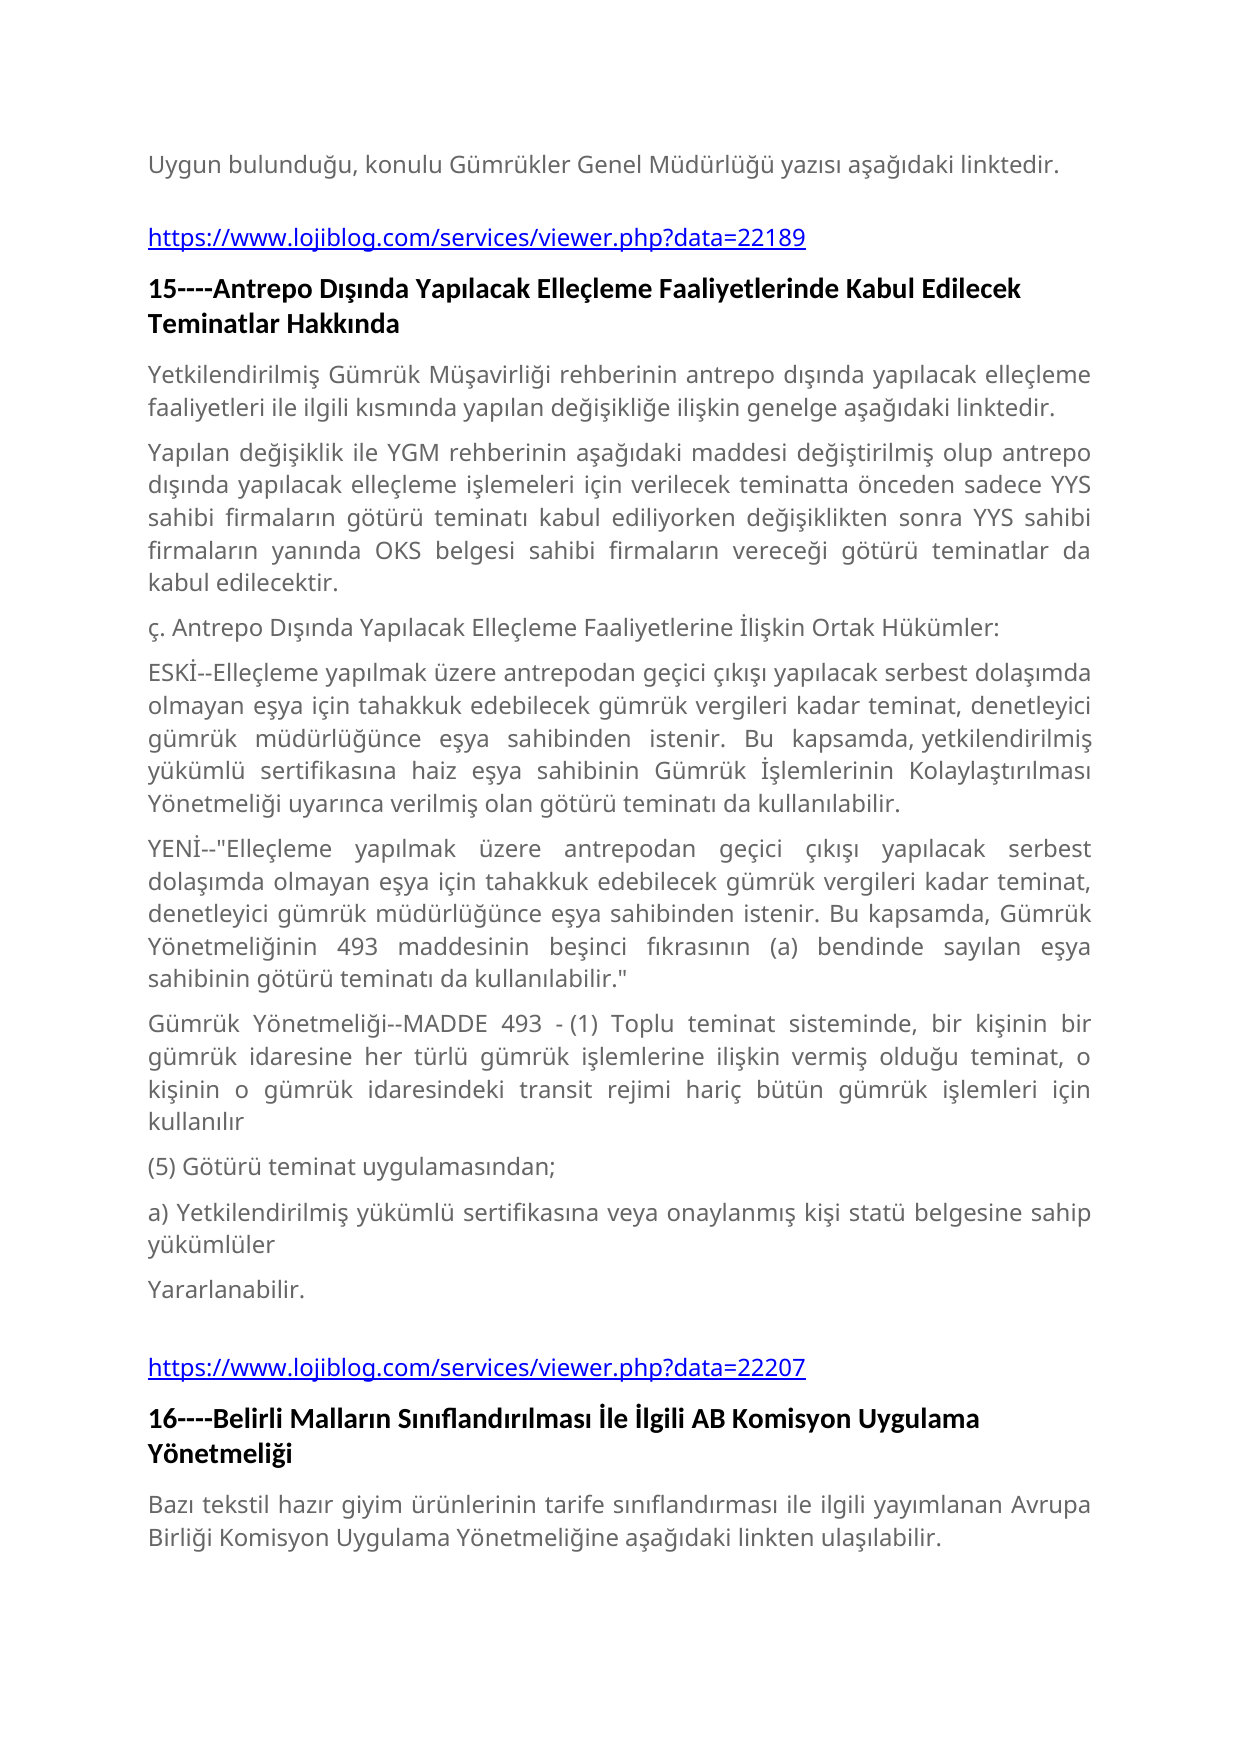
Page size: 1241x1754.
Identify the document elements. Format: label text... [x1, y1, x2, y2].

text ç. Antrepo Dışında Yapılacak Elleçleme Faaliyetlerine İlişkin Ortak Hükümler: [148, 611, 1093, 644]
text 15----Antrepo Dışında Yapılacak Elleçleme Faaliyetlerinde Kabul Edilecek Teminatlar Hakkında [148, 270, 1093, 341]
text ESKİ--Elleçleme yapılmak üzere antrepodan geçici çıkışı yapılacak serbest dolaşımda olmayan eşya için tahakkuk edebilecek gümrük vergileri kadar teminat, denetleyici gümrük müdürlüğünce eşya sahibinden istenir. Bu kapsamda, yetkilendirilmiş yükümlü sertifikasına haiz eşya sahibinin Gümrük İşlemlerinin Kolaylaştırılması Yönetmeliği uyarınca verilmiş olan götürü teminatı da kullanılabilir. [148, 656, 1093, 819]
text Gümrük Yönetmeliği--MADDE 493 - (1) Toplu teminat sisteminde, bir kişinin bir gümrük idaresine her türlü gümrük işlemlerine ilişkin vermiş olduğu teminat, o kişinin o gümrük idaresindeki transit rejimi hariç bütün gümrük işlemleri için kullanılır [148, 1007, 1093, 1138]
text Uygun bulunduğu, konulu Gümrükler Genel Müdürlüğü yazısı aşağıdaki linktedir. [148, 148, 1093, 180]
text Yararlanabilir. [148, 1273, 1093, 1306]
text (5) Götürü teminat uygulamasından; [148, 1150, 1093, 1183]
text YENİ--"Elleçleme yapılmak üzere antrepodan geçici çıkışı yapılacak serbest dolaşımda olmayan eşya için tahakkuk edebilecek gümrük vergileri kadar teminat, denetleyici gümrük müdürlüğünce eşya sahibinden istenir. Bu kapsamda, Gümrük Yönetmeliğinin 493 maddesinin beşinci fıkrasının (a) bendinde sayılan eşya sahibinin götürü teminatı da kullanılabilir." [148, 832, 1093, 995]
text a) Yetkilendirilmiş yükümlü sertifikasına veya onaylanmış kişi statü belgesine sahip yükümlüler [148, 1195, 1093, 1261]
text Bazı tekstil hazır giyim ürünlerinin tarife sınıflandırması ile ilgili yayımlanan Avrupa Birliği Komisyon Uygulama Yönetmeliğine aşağıdaki linkten ulaşılabilir. [148, 1488, 1093, 1553]
text https://www.lojiblog.com/services/viewer.php?data=22207 [148, 1351, 1093, 1383]
text Yapılan değişiklik ile YGM rehberinin aşağıdaki maddesi değiştirilmiş olup antrepo dışında yapılacak elleçleme işlemeleri için verilecek teminatta önceden sadece YYS sahibi firmaların götürü teminatı kabul ediliyorken değişiklikten sonra YYS sahibi firmaların yanında OKS belgesi sahibi firmaların vereceği götürü teminatlar da kabul edilecektir. [148, 436, 1093, 599]
text Yetkilendirilmiş Gümrük Müşavirliği rehberinin antrepo dışında yapılacak elleçleme faaliyetleri ile ilgili kısmında yapılan değişikliğe ilişkin genelge aşağıdaki linktedir. [148, 358, 1093, 423]
text 16----Belirli Malların Sınıflandırılması İle İlgili AB Komisyon Uygulama Yönetmeliği [148, 1400, 1093, 1471]
text https://www.lojiblog.com/services/viewer.php?data=22189 [148, 221, 1093, 253]
